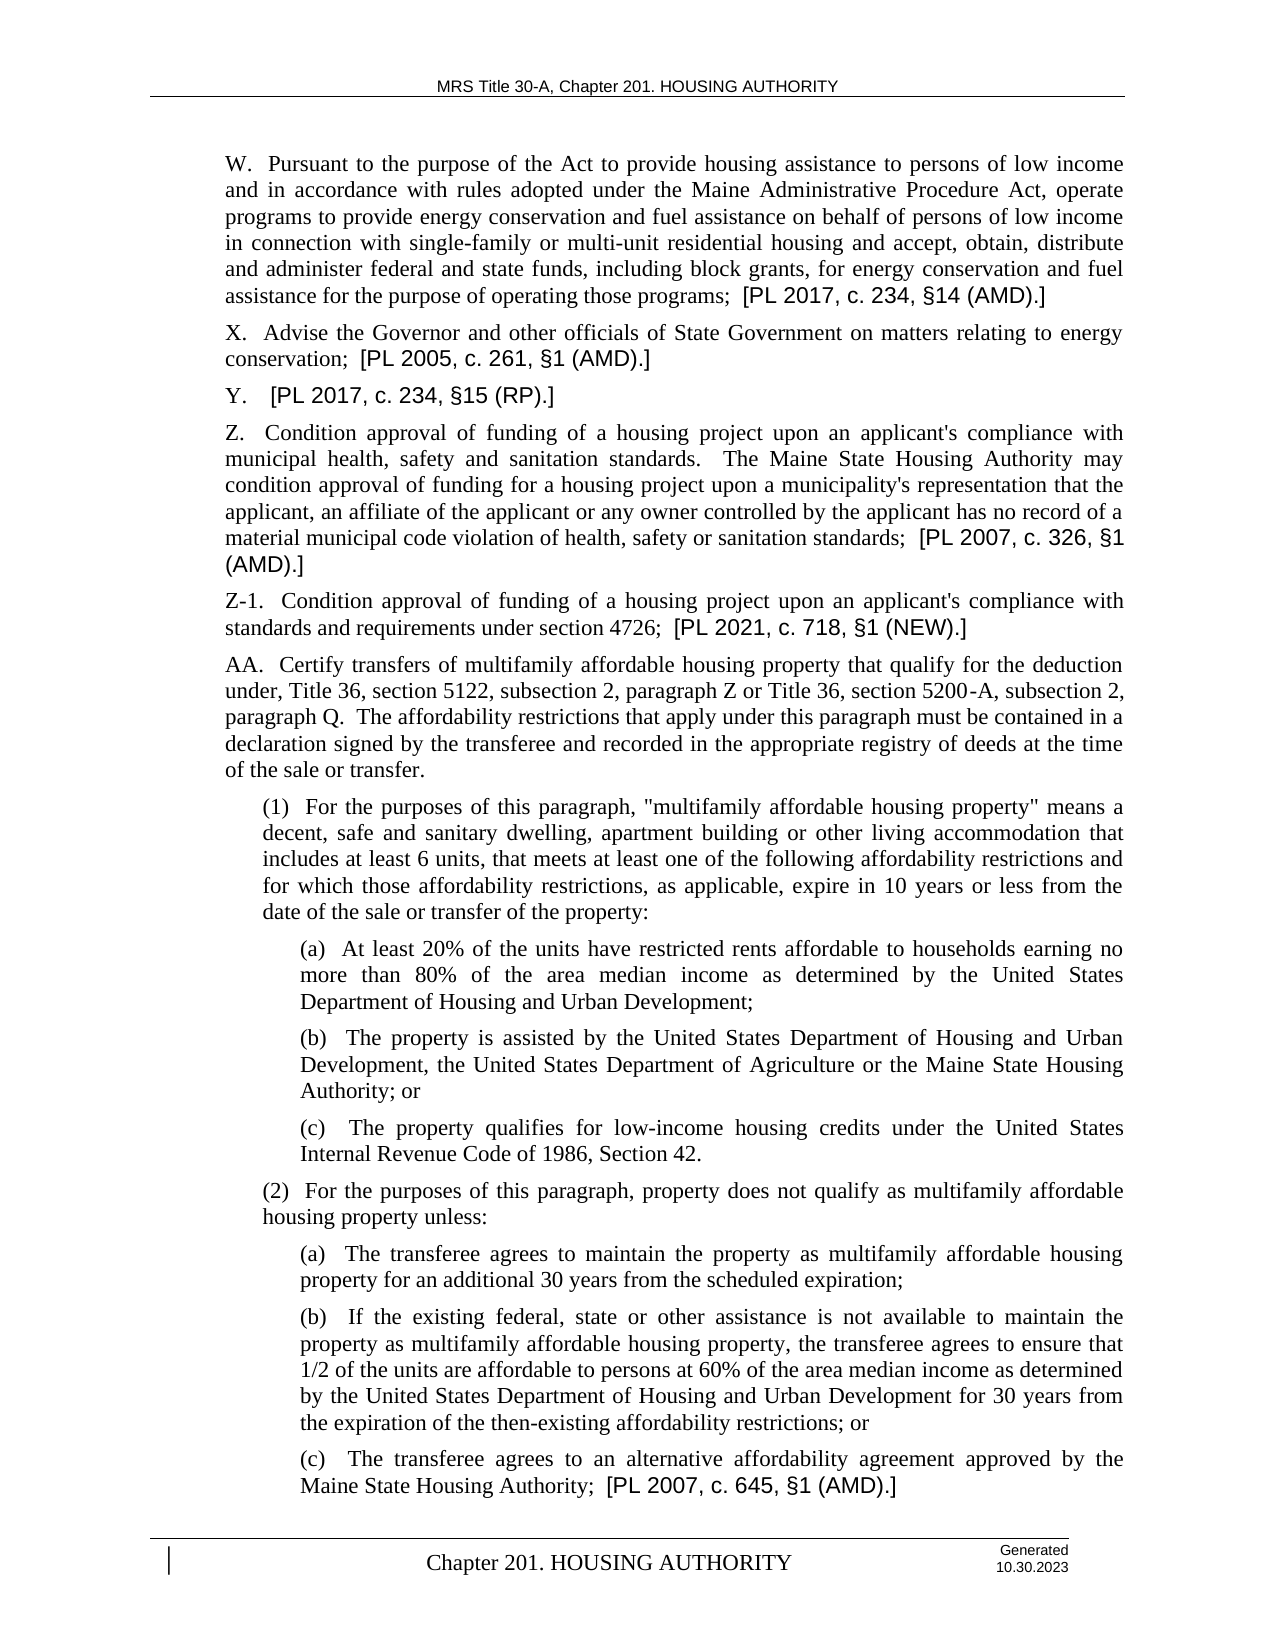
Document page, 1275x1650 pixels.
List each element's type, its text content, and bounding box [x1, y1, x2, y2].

text (2) For the purposes of this paragraph, property does not qualify as multifamily affordable housing property unless: [262, 1177, 1125, 1230]
text (b) The property is assisted by the United States Department of Housing and Urban Development, the United States Department of Agriculture or the Maine State Housing Authority; or [300, 1024, 1125, 1103]
text (b) If the existing federal, state or other assistance is not available to maintain the property as multifamily affordable housing property, the transferee agrees to ensure that 1/2 of the units are affordable to persons at 60% of the area median income as determined by the United States Department of Housing and Urban Development for 30 years from the expiration of the then-existing affordability restrictions; or [300, 1303, 1125, 1435]
text (c) The transferee agrees to an alternative affordability agreement approved by the Maine State Housing Authority; [PL 2007, c. 645, §1 (AMD).] [300, 1446, 1125, 1498]
text Z-1. Condition approval of funding of a housing project upon an applicant's compliance with standards and requirements under section 4726; [PL 2021, c. 718, §1 (NEW).] [225, 587, 1125, 640]
text W. Pursuant to the purpose of the Act to provide housing assistance to persons of low income and in accordance with rules adopted under the Maine Administrative Procedure Act, operate programs to provide energy conservation and fuel assistance on behalf of persons of low income in connection with single-family or multi-unit residential housing and accept, obtain, distribute and administer federal and state funds, including block grants, for energy conservation and fuel assistance for the purpose of operating those programs; [PL 2017, c. 234, §14 (AMD).] [225, 150, 1125, 308]
text X. Advise the Governor and other officials of State Government on matters relating to energy conservation; [PL 2005, c. 261, §1 (AMD).] [225, 319, 1125, 371]
text (a) At least 20% of the units have restricted rents affordable to households earning no more than 80% of the area median income as determined by the United States Department of Housing and Urban Development; [300, 935, 1125, 1014]
text AA. Certify transfers of multifamily affordable housing property that qualify for the deduction under, Title 36, section 5122, subsection 2, paragraph Z or Title 36, section 5200‑A, subsection 2, paragraph Q. The affordability restrictions that apply under this paragraph must be contained in a declaration signed by the transferee and recorded in the appropriate registry of deeds at the time of the sale or transfer. [225, 651, 1125, 782]
text (c) The property qualifies for low-income housing credits under the United States Internal Revenue Code of 1986, Section 42. [300, 1114, 1125, 1167]
text (a) The transferee agrees to maintain the property as multifamily affordable housing property for an additional 30 years from the scheduled expiration; [300, 1240, 1125, 1293]
text Y. [PL 2017, c. 234, §15 (RP).] [225, 382, 1125, 408]
text Z. Condition approval of funding of a housing project upon an applicant's compliance with municipal health, safety and sanitation standards. The Maine State Housing Authority may condition approval of funding for a housing project upon a municipality's representation that the applicant, an affiliate of the applicant or any owner controlled by the applicant has no record of a material municipal code violation of health, safety or sanitation standards; [PL 2007, c. 326, §1 (AMD).] [225, 419, 1125, 577]
text (1) For the purposes of this paragraph, "multifamily affordable housing property" means a decent, safe and sanitary dwelling, apartment building or other living accommodation that includes at least 6 units, that meets at least one of the following affordability restrictions and for which those affordability restrictions, as applicable, expire in 10 years or less from the date of the sale or transfer of the property: [262, 793, 1125, 924]
